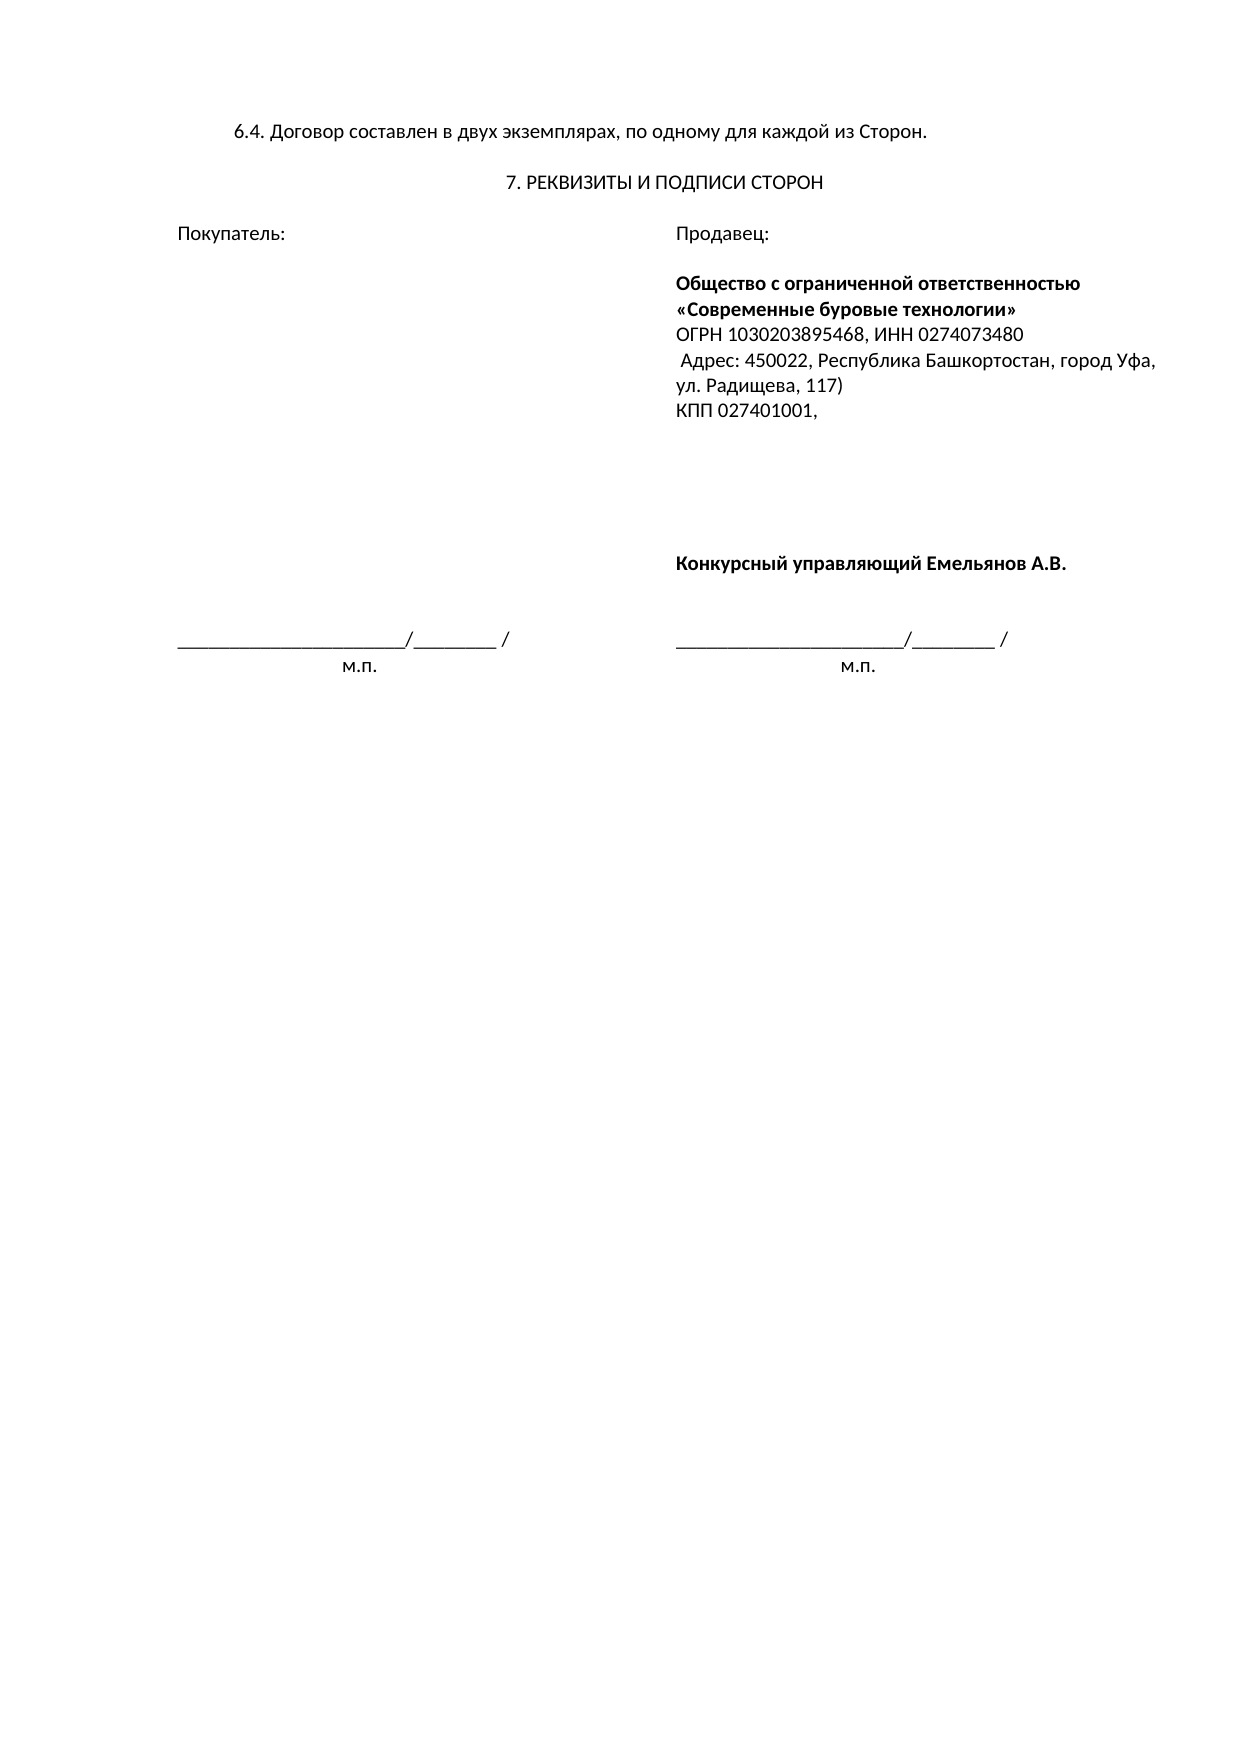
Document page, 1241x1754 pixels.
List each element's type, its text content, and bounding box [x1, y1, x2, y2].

text 6.4. Договор составлен в двух экземплярах, по одному для каждой из Сторон. [177, 118, 1152, 143]
table_header Продавец: Общество с ограниченной ответственностью «Современные буровые технологии» ОГРН 1030203895468, ИНН 0274073480 Адрес: 450022, Республика Башкортостан, город Уфа, ул. Радищева, 117) КПП 027401001, Конкурсный управляющий Емельянов А.В. ______________________/________ / м.п. [665, 220, 1185, 698]
table_header Покупатель: ______________________/________ / м.п. [166, 220, 664, 698]
text 7. РЕКВИЗИТЫ И ПОДПИСИ СТОРОН [177, 169, 1152, 194]
